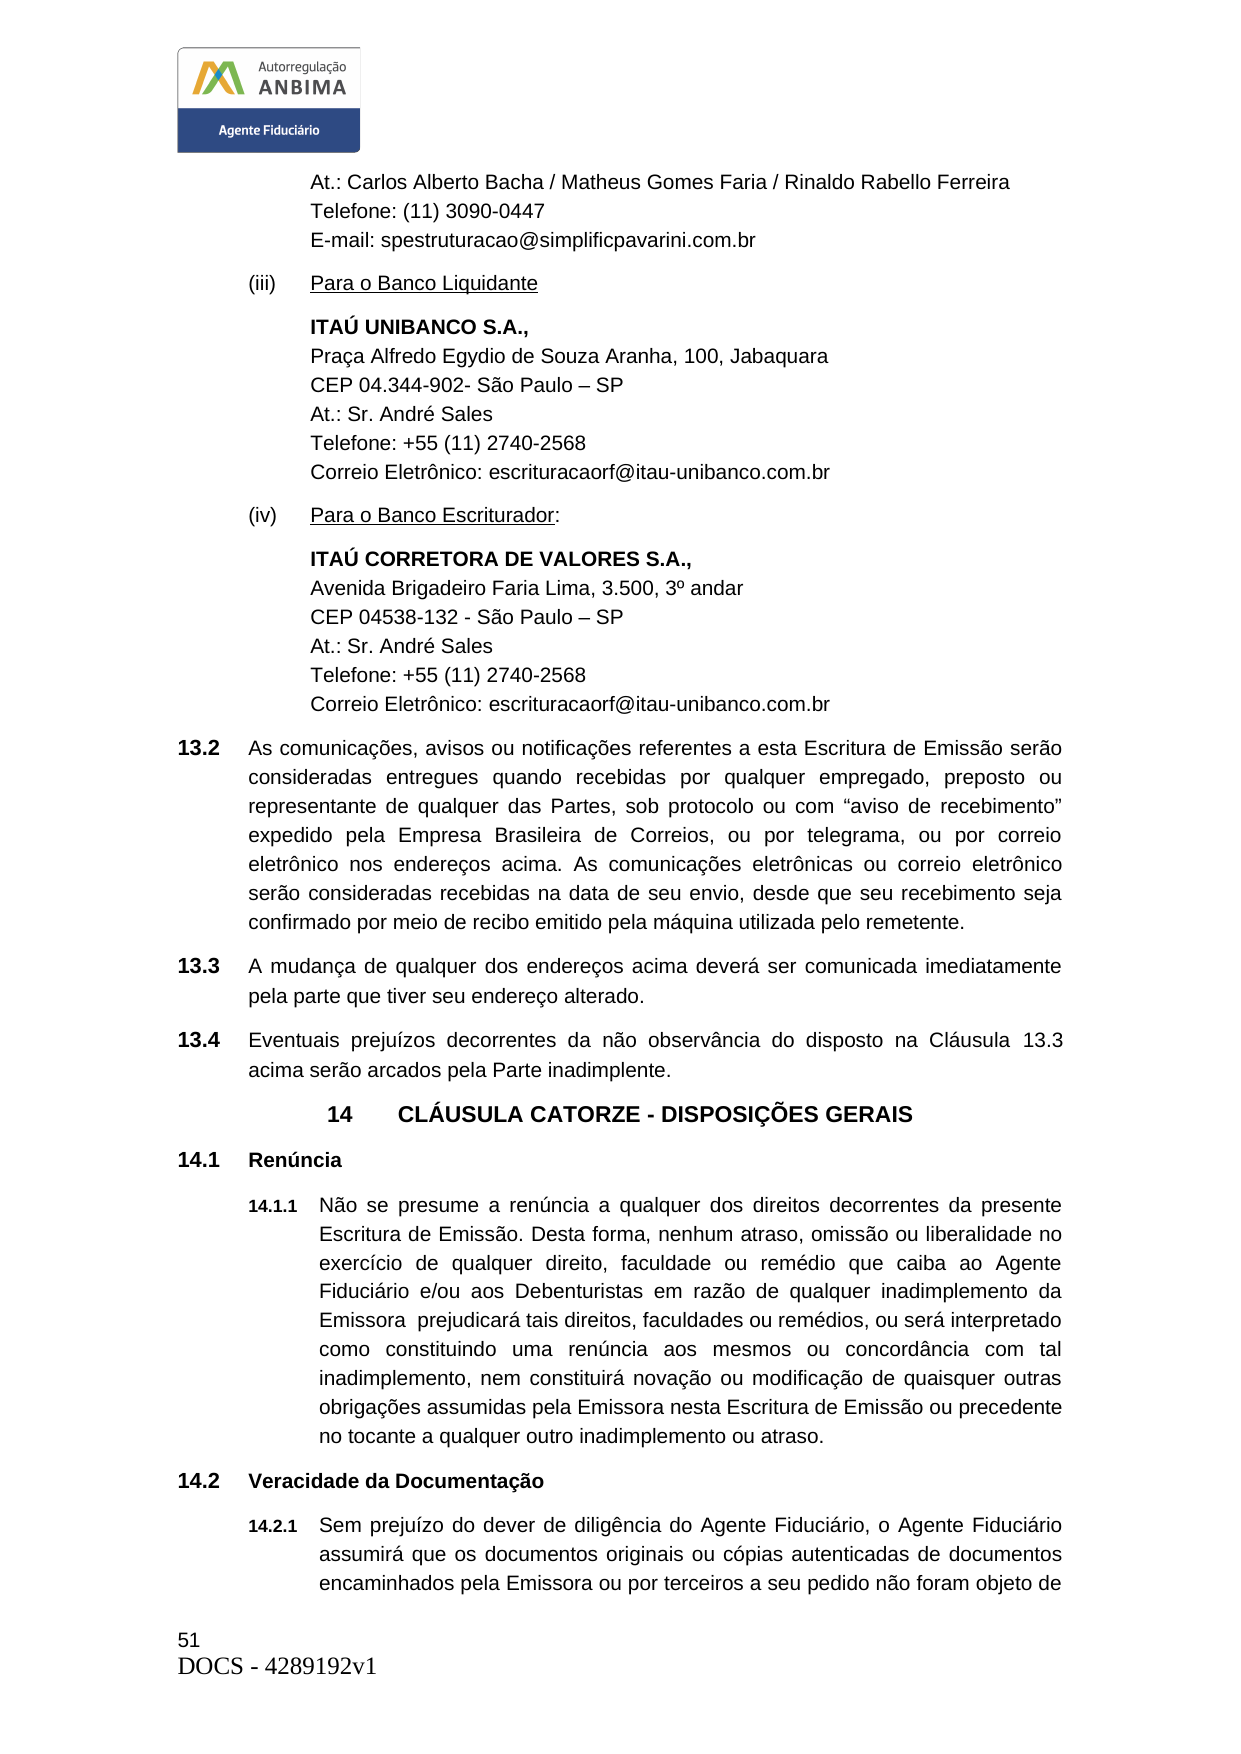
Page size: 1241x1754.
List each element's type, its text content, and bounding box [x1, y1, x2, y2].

text Eventuais prejuízos decorrentes da não observância do disposto na Cláusula 13.3 acima serão arcados pela Parte inadimplente. [177, 1027, 1063, 1081]
text Para o Banco Escriturador: [248, 503, 1063, 527]
text Renúncia [177, 1147, 1063, 1173]
list ITAÚ CORRETORA DE VALORES S.A., [310, 547, 1063, 571]
list CEP 04.344-902- São Paulo – SP [310, 373, 1063, 397]
list At.: Sr. André Sales Telefone: +55 (11) 2740-2568 Correio Eletrônico: escrituracaorf@itau-unibanco.com.br [310, 402, 1063, 483]
text CLÁUSULA CATORZE - DISPOSIÇÕES GERAIS [177, 1101, 1063, 1127]
list Praça Alfredo Egydio de Souza Aranha, 100, Jabaquara [310, 344, 1063, 368]
list Avenida Brigadeiro Faria Lima, 3.500, 3º andar [310, 576, 1063, 599]
list Telefone: (11) 3090-0447 [310, 199, 1063, 223]
list At.: Carlos Alberto Bacha / Matheus Gomes Faria / Rinaldo Rabello Ferreira [310, 170, 1063, 194]
text Veracidade da Documentação [177, 1468, 1063, 1493]
list At.: Sr. André Sales Telefone: +55 (11) 2740-2568 Correio Eletrônico: escrituracaorf@itau-unibanco.com.br [310, 633, 1063, 715]
list E-mail: spestruturacao@simplificpavarini.com.br [310, 228, 1063, 252]
list ITAÚ UNIBANCO S.A., [310, 315, 1063, 339]
text Não se presume a renúncia a qualquer dos direitos decorrentes da presente Escritura de Emissão. Desta forma, nenhum atraso, omissão ou liberalidade no exercício de qualquer direito, faculdade ou remédio que caiba ao Agente Fiduciário e/ou aos Debenturistas em razão de qualquer inadimplemento da Emissora prejudicará tais direitos, faculdades ou remédios, ou será interpretado como constituindo uma renúncia aos mesmos ou concordância com tal inadimplemento, nem constituirá novação ou modificação de quaisquer outras obrigações assumidas pela Emissora nesta Escritura de Emissão ou precedente no tocante a qualquer outro inadimplemento ou atraso. [248, 1192, 1063, 1448]
text Para o Banco Liquidante [248, 271, 1063, 295]
list CEP 04538-132 - São Paulo – SP [310, 604, 1063, 628]
text As comunicações, avisos ou notificações referentes a esta Escritura de Emissão serão consideradas entregues quando recebidas por qualquer empregado, preposto ou representante de qualquer das Partes, sob protocolo ou com “aviso de recebimento” expedido pela Empresa Brasileira de Correios, ou por telegrama, ou por correio eletrônico nos endereços acima. As comunicações eletrônicas ou correio eletrônico serão consideradas recebidas na data de seu envio, desde que seu recebimento seja confirmado por meio de recibo emitido pela máquina utilizada pelo remetente. [177, 735, 1063, 934]
text A mudança de qualquer dos endereços acima deverá ser comunicada imediatamente pela parte que tiver seu endereço alterado. [177, 953, 1063, 1008]
picture [177, 47, 361, 153]
